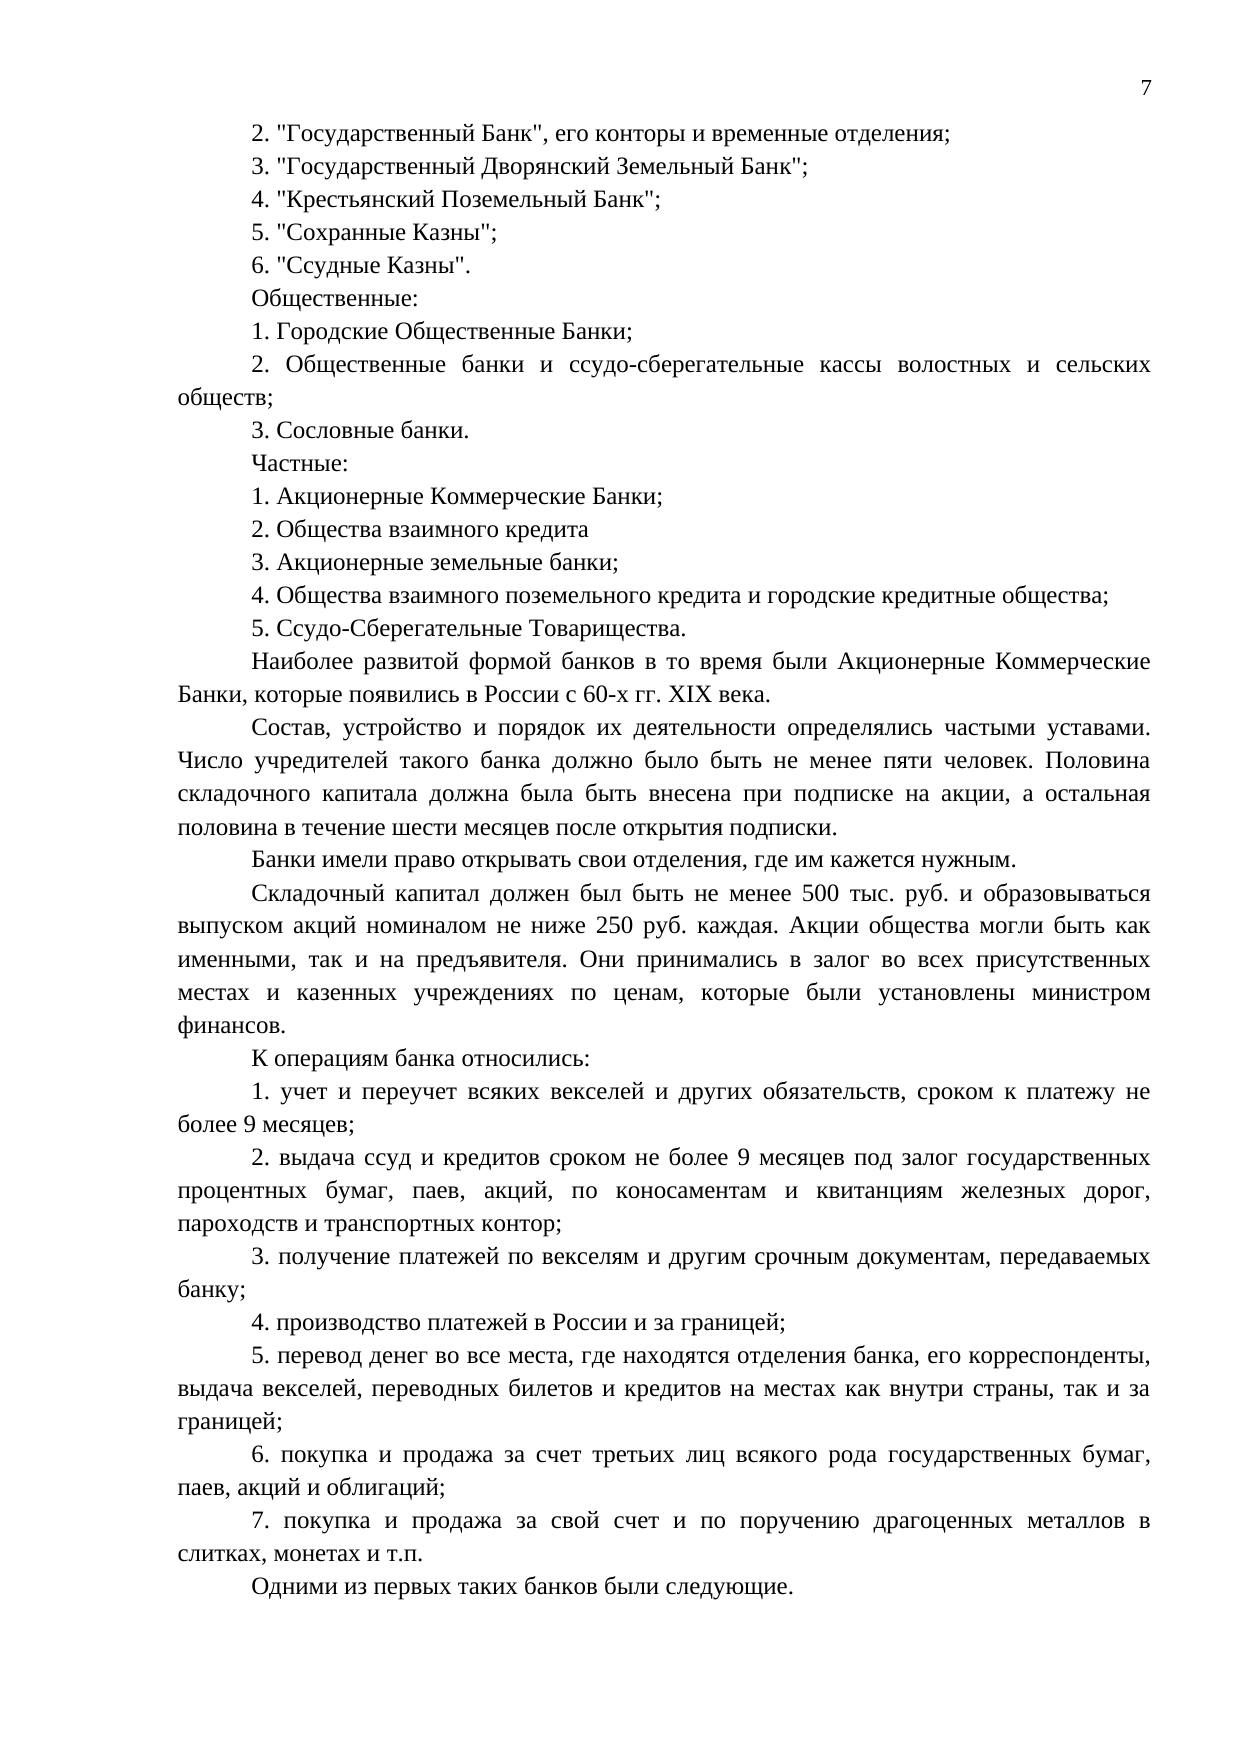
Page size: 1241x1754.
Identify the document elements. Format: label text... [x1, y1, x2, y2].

text Складочный капитал должен был быть не менее 500 тыс. руб. и образовываться выпуском акций номиналом не ниже 250 руб. каждая. Акции общества могли быть как именными, так и на предъявителя. Они принимались в залог во всех присутственных местах и казенных учреждениях по ценам, которые были установлены министром финансов. [177, 878, 1152, 1038]
text Одними из первых таких банков были следующие. [177, 1571, 1152, 1600]
text 4. "Крестьянский Поземельный Банк"; [177, 184, 1152, 213]
text 4. производство платежей в России и за границей; [177, 1307, 1152, 1336]
text 5. перевод денег во все места, где находятся отделения банка, его корреспонденты, выдача векселей, переводных билетов и кредитов на местах как внутри страны, так и за границей; [177, 1340, 1152, 1435]
text 2. выдача ссуд и кредитов сроком не более 9 месяцев под залог государственных процентных бумаг, паев, акций, по коносаментам и квитанциям железных дорог, пароходств и транспортных контор; [177, 1142, 1152, 1237]
text 2. Общества взаимного кредита [177, 514, 1152, 543]
text 2. "Государственный Банк", его конторы и временные отделения; [177, 118, 1152, 147]
text Наиболее развитой формой банков в то время были Акционерные Коммерческие Банки, которые появились в России с 60-х гг. XIX века. [177, 646, 1152, 708]
text Общественные: [177, 283, 1152, 312]
text 5. "Сохранные Казны"; [177, 217, 1152, 246]
text Частные: [177, 448, 1152, 477]
text Банки имели право открывать свои отделения, где им кажется нужным. [177, 844, 1152, 873]
text 3. Акционерные земельные банки; [177, 547, 1152, 576]
text 6. "Ссудные Казны". [177, 250, 1152, 279]
text 4. Общества взаимного поземельного кредита и городские кредитные общества; [177, 580, 1152, 609]
text 6. покупка и продажа за счет третьих лиц всякого рода государственных бумаг, паев, акций и облигаций; [177, 1439, 1152, 1501]
text 3. Сословные банки. [177, 415, 1152, 444]
text К операциям банка относились: [177, 1043, 1152, 1071]
text Состав, устройство и порядок их деятельности определялись частыми уставами. Число учредителей такого банка должно было быть не менее пяти человек. Половина складочного капитала должна была быть внесена при подписке на акции, а остальная половина в течение шести месяцев после открытия подписки. [177, 712, 1152, 840]
text 3. "Государственный Дворянский Земельный Банк"; [177, 151, 1152, 180]
text 7. покупка и продажа за свой счет и по поручению драгоценных металлов в слитках, монетах и т.п. [177, 1505, 1152, 1567]
text 1. Акционерные Коммерческие Банки; [177, 481, 1152, 510]
text 1. учет и переучет всяких векселей и других обязательств, сроком к платежу не более 9 месяцев; [177, 1076, 1152, 1137]
text 1. Городские Общественные Банки; [177, 316, 1152, 345]
text 3. получение платежей по векселям и другим срочным документам, передаваемых банку; [177, 1241, 1152, 1303]
text 2. Общественные банки и ссудо-сберегательные кассы волостных и сельских обществ; [177, 349, 1152, 411]
text 5. Ссудо-Сберегательные Товарищества. [177, 613, 1152, 642]
